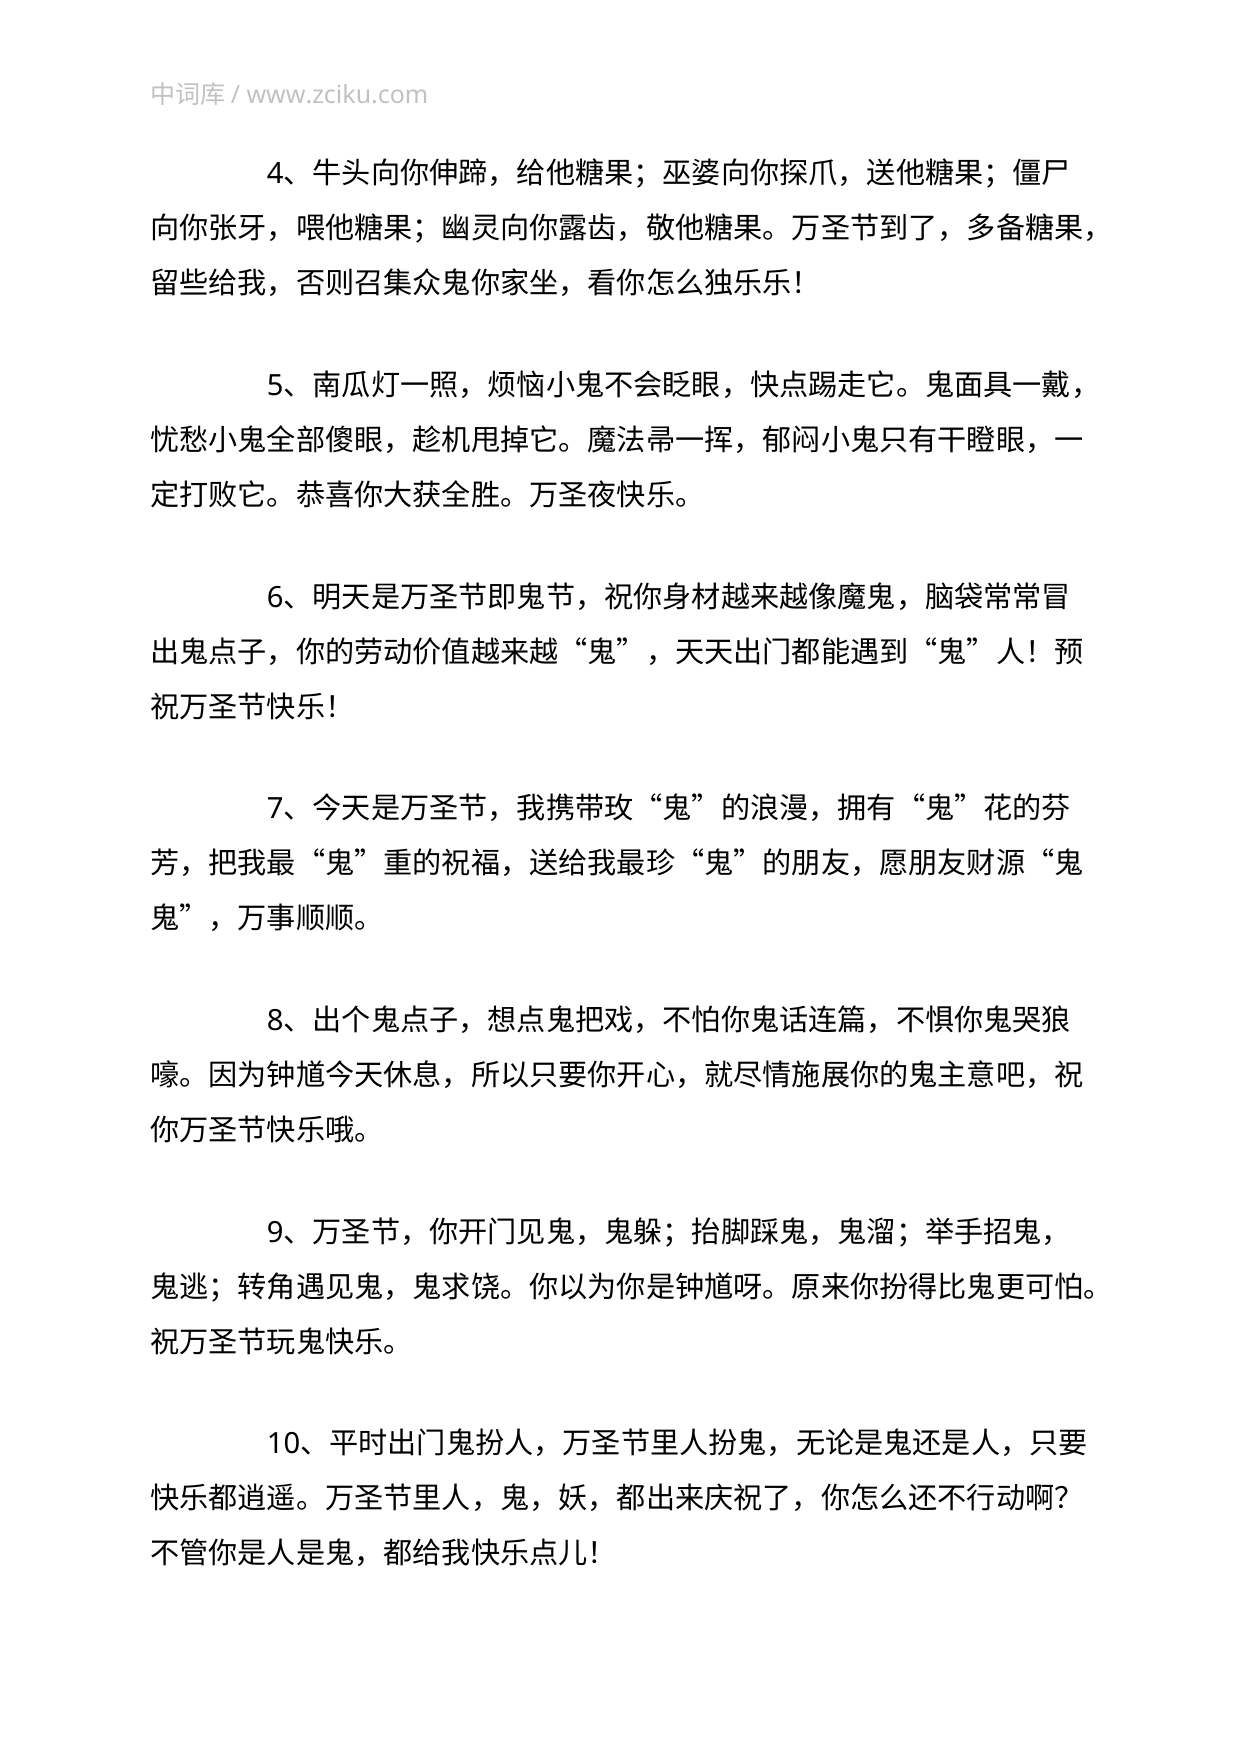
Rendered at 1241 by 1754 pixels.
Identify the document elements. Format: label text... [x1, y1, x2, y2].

text 6、明天是万圣节即鬼节，祝你身材越来越像魔鬼，脑袋常常冒出鬼点子，你的劳动价值越来越“鬼”，天天出门都能遇到“鬼”人！预祝万圣节快乐！ [150, 573, 1090, 726]
text 10、平时出门鬼扮人，万圣节里人扮鬼，无论是鬼还是人，只要快乐都逍遥。万圣节里人，鬼，妖，都出来庆祝了，你怎么还不行动啊？不管你是人是鬼，都给我快乐点儿！ [150, 1420, 1090, 1572]
text 5、南瓜灯一照，烦恼小鬼不会眨眼，快点踢走它。鬼面具一戴，忧愁小鬼全部傻眼，趁机甩掉它。魔法帚一挥，郁闷小鬼只有干瞪眼，一定打败它。恭喜你大获全胜。万圣夜快乐。 [150, 362, 1090, 514]
text 8、出个鬼点子，想点鬼把戏，不怕你鬼话连篇，不惧你鬼哭狼嚎。因为钟馗今天休息，所以只要你开心，就尽情施展你的鬼主意吧，祝你万圣节快乐哦。 [150, 997, 1090, 1149]
text 4、牛头向你伸蹄，给他糖果；巫婆向你探爪，送他糖果；僵尸向你张牙，喂他糖果；幽灵向你露齿，敬他糖果。万圣节到了，多备糖果，留些给我，否则召集众鬼你家坐，看你怎么独乐乐！ [150, 150, 1090, 302]
text 9、万圣节，你开门见鬼，鬼躲；抬脚踩鬼，鬼溜；举手招鬼，鬼逃；转角遇见鬼，鬼求饶。你以为你是钟馗呀。原来你扮得比鬼更可怕。祝万圣节玩鬼快乐。 [150, 1208, 1090, 1361]
text 7、今天是万圣节，我携带玫“鬼”的浪漫，拥有“鬼”花的芬芳，把我最“鬼”重的祝福，送给我最珍“鬼”的朋友，愿朋友财源“鬼鬼”，万事顺顺。 [150, 785, 1090, 937]
